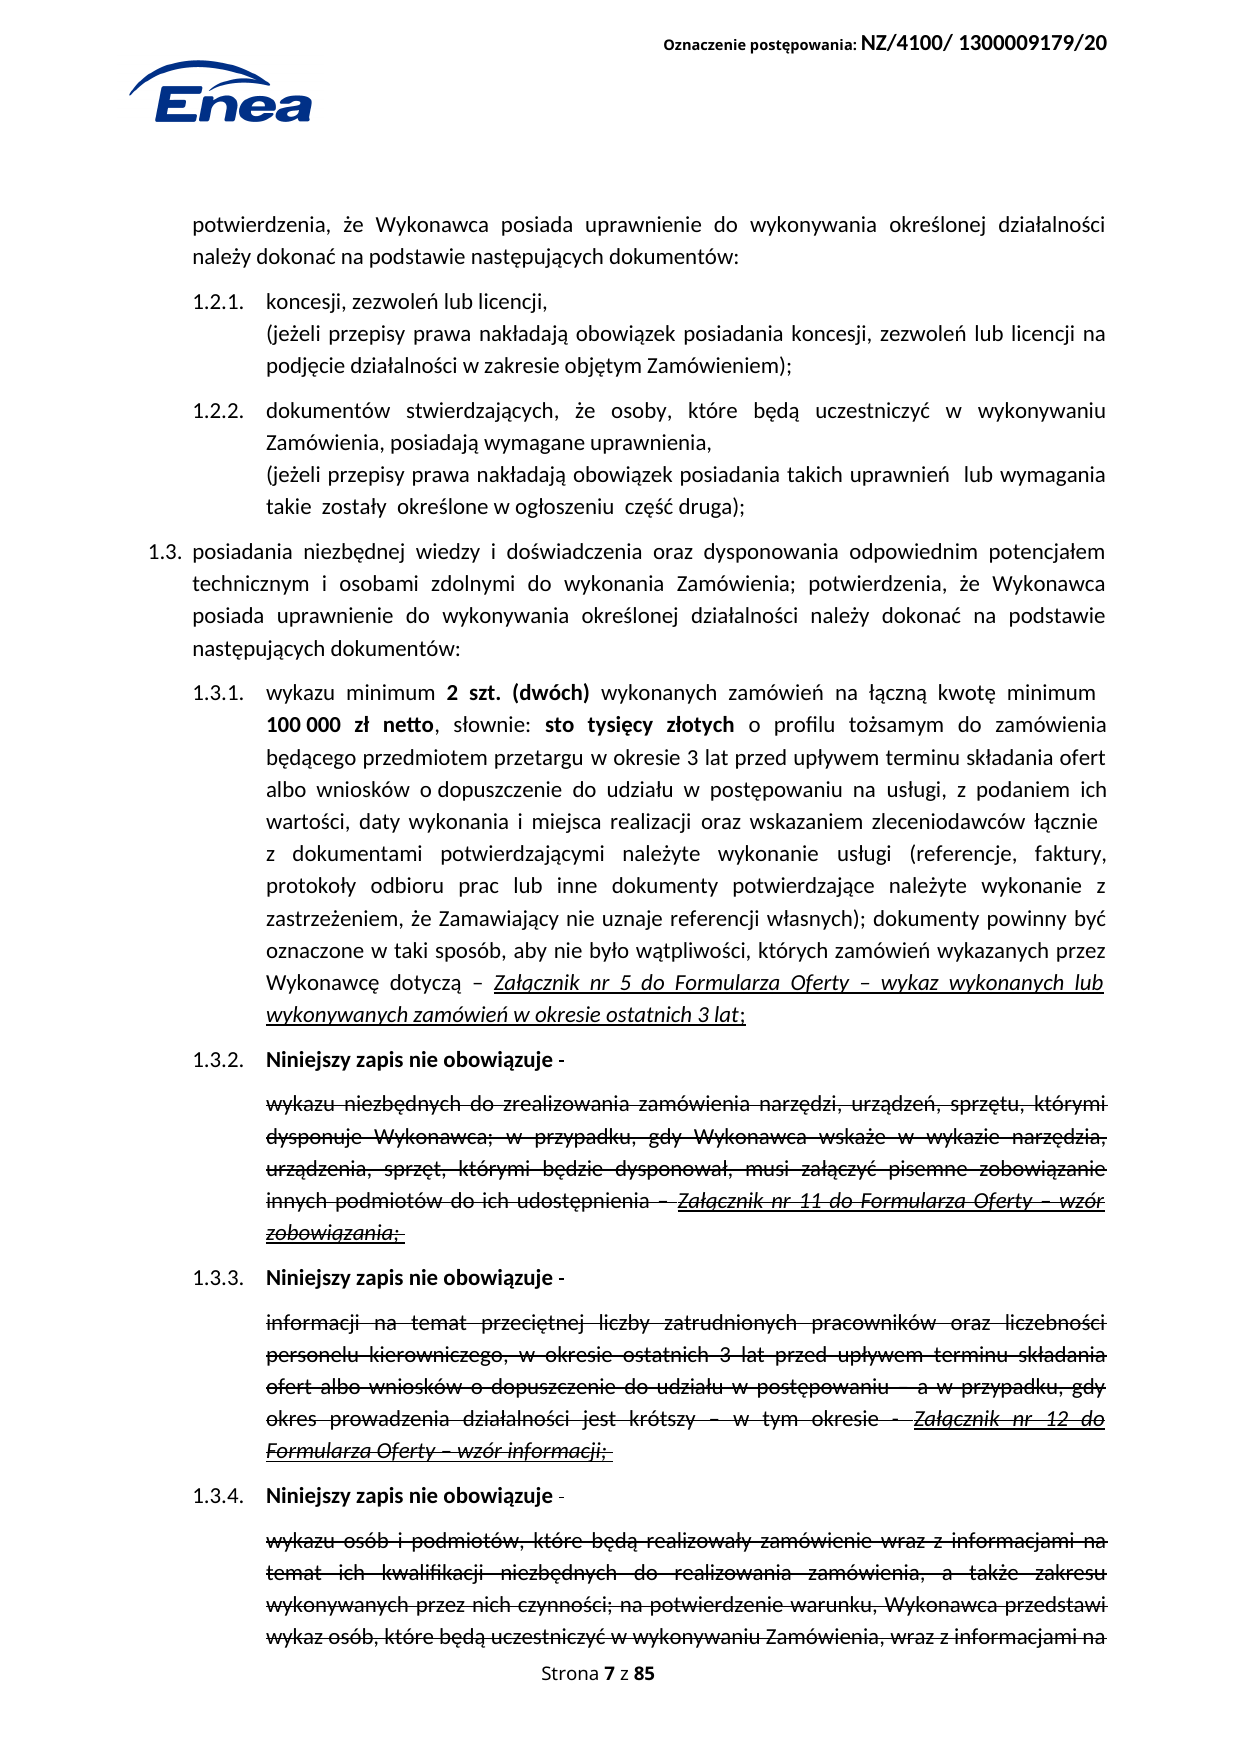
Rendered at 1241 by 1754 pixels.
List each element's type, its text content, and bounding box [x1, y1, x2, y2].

text wykazu niezbędnych do zrealizowania zamówienia narzędzi, urządzeń, sprzętu, którymi dysponuje Wykonawca; w przypadku, gdy Wykonawca wskaże w wykazie narzędzia, urządzenia, sprzęt, którymi będzie dysponował, musi załączyć pisemne zobowiązanie innych podmiotów do ich udostępnienia – Załącznik nr 11 do Formularza Oferty – wzór zobowiązania; [266, 1171, 1107, 1246]
list koncesji, zezwoleń lub licencji, [192, 287, 1107, 315]
text informacji na temat przeciętnej liczby zatrudnionych pracowników oraz liczebności personelu kierowniczego, w okresie ostatnich 3 lat przed upływem terminu składania ofert albo wniosków o dopuszczenie do udziału w postępowaniu – a w przypadku, gdy okres prowadzenia działalności jest krótszy – w tym okresie - Załącznik nr 12 do Formularza Oferty – wzór informacji; [266, 1324, 1107, 1355]
list wykazu minimum wykonanych zamówień na łączną kwotę minimum 100 000 zł netto, słownie: sto tysięcy złotych o profilu tożsamym do zamówienia będącego przedmiotem przetargu w okresie 3 lat przed upływem terminu składania ofert albo wniosków o dopuszczenie do udziału w postępowaniu na , z podaniem ich wartości, daty wykonania i miejsca realizacji oraz wskazaniem zleceniodawców łącznie z dokumentami potwierdzającymi należyte wykonanie (referencje, faktury, protokoły odbioru prac lub inne dokumenty potwierdzające należyte wykonanie z zastrzeżeniem, że Zamawiający nie uznaje referencji własnych); dokumenty powinny być oznaczone w taki sposób, aby nie było wątpliwości, których zamówień wykazanych przez Wykonawcę dotyczą – Załącznik nr 5 do Formularza Oferty – wykaz wykonanych lub wykonywanych zamówień w okresie ostatnich 3 lat; [192, 678, 1107, 1028]
list dokumentów stwierdzających, że osoby, które będą uczestniczyć w wykonywaniu Zamówienia, posiadają wymagane uprawnienia, [192, 396, 1107, 456]
picture [117, 50, 324, 124]
text (jeżeli przepisy prawa nakładają obowiązek posiadania koncesji, zezwoleń lub licencji na podjęcie działalności w zakresie objętym Zamówieniem); [266, 319, 1107, 379]
list posiadania niezbędnej wiedzy i doświadczenia oraz dysponowania odpowiednim potencjałem technicznym i osobami zdolnymi do wykonania Zamówienia; potwierdzenia, że Wykonawca posiada uprawnienie do wykonywania określonej działalności należy dokonać na podstawie następujących dokumentów: [148, 537, 1107, 662]
text wykazu niezbędnych do zrealizowania zamówienia narzędzi, urządzeń, sprzętu, którymi dysponuje Wykonawca; w przypadku, gdy Wykonawca wskaże w wykazie narzędzia, urządzenia, sprzęt, którymi będzie dysponował, musi załączyć pisemne zobowiązanie innych podmiotów do ich udostępnienia – Załącznik nr 11 do Formularza Oferty – wzór zobowiązania; [266, 1139, 1107, 1169]
text wykazu niezbędnych do zrealizowania zamówienia narzędzi, urządzeń, sprzętu, którymi dysponuje Wykonawca; w przypadku, gdy Wykonawca wskaże w wykazie narzędzia, urządzenia, sprzęt, którymi będzie dysponował, musi załączyć pisemne zobowiązanie innych podmiotów do ich udostępnienia – Załącznik nr 11 do Formularza Oferty – wzór zobowiązania; [266, 1106, 1107, 1137]
text informacji na temat przeciętnej liczby zatrudnionych pracowników oraz liczebności personelu kierowniczego, w okresie ostatnich 3 lat przed upływem terminu składania ofert albo wniosków o dopuszczenie do udziału w postępowaniu – a w przypadku, gdy okres prowadzenia działalności jest krótszy – w tym okresie - Załącznik nr 12 do Formularza Oferty – wzór informacji; [266, 1357, 1107, 1464]
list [148, 210, 1107, 270]
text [266, 1607, 1107, 1638]
text (jeżeli przepisy prawa nakładają obowiązek posiadania takich uprawnień lub wymagania takie zostały określone w ogłoszeniu część druga); [266, 460, 1107, 520]
